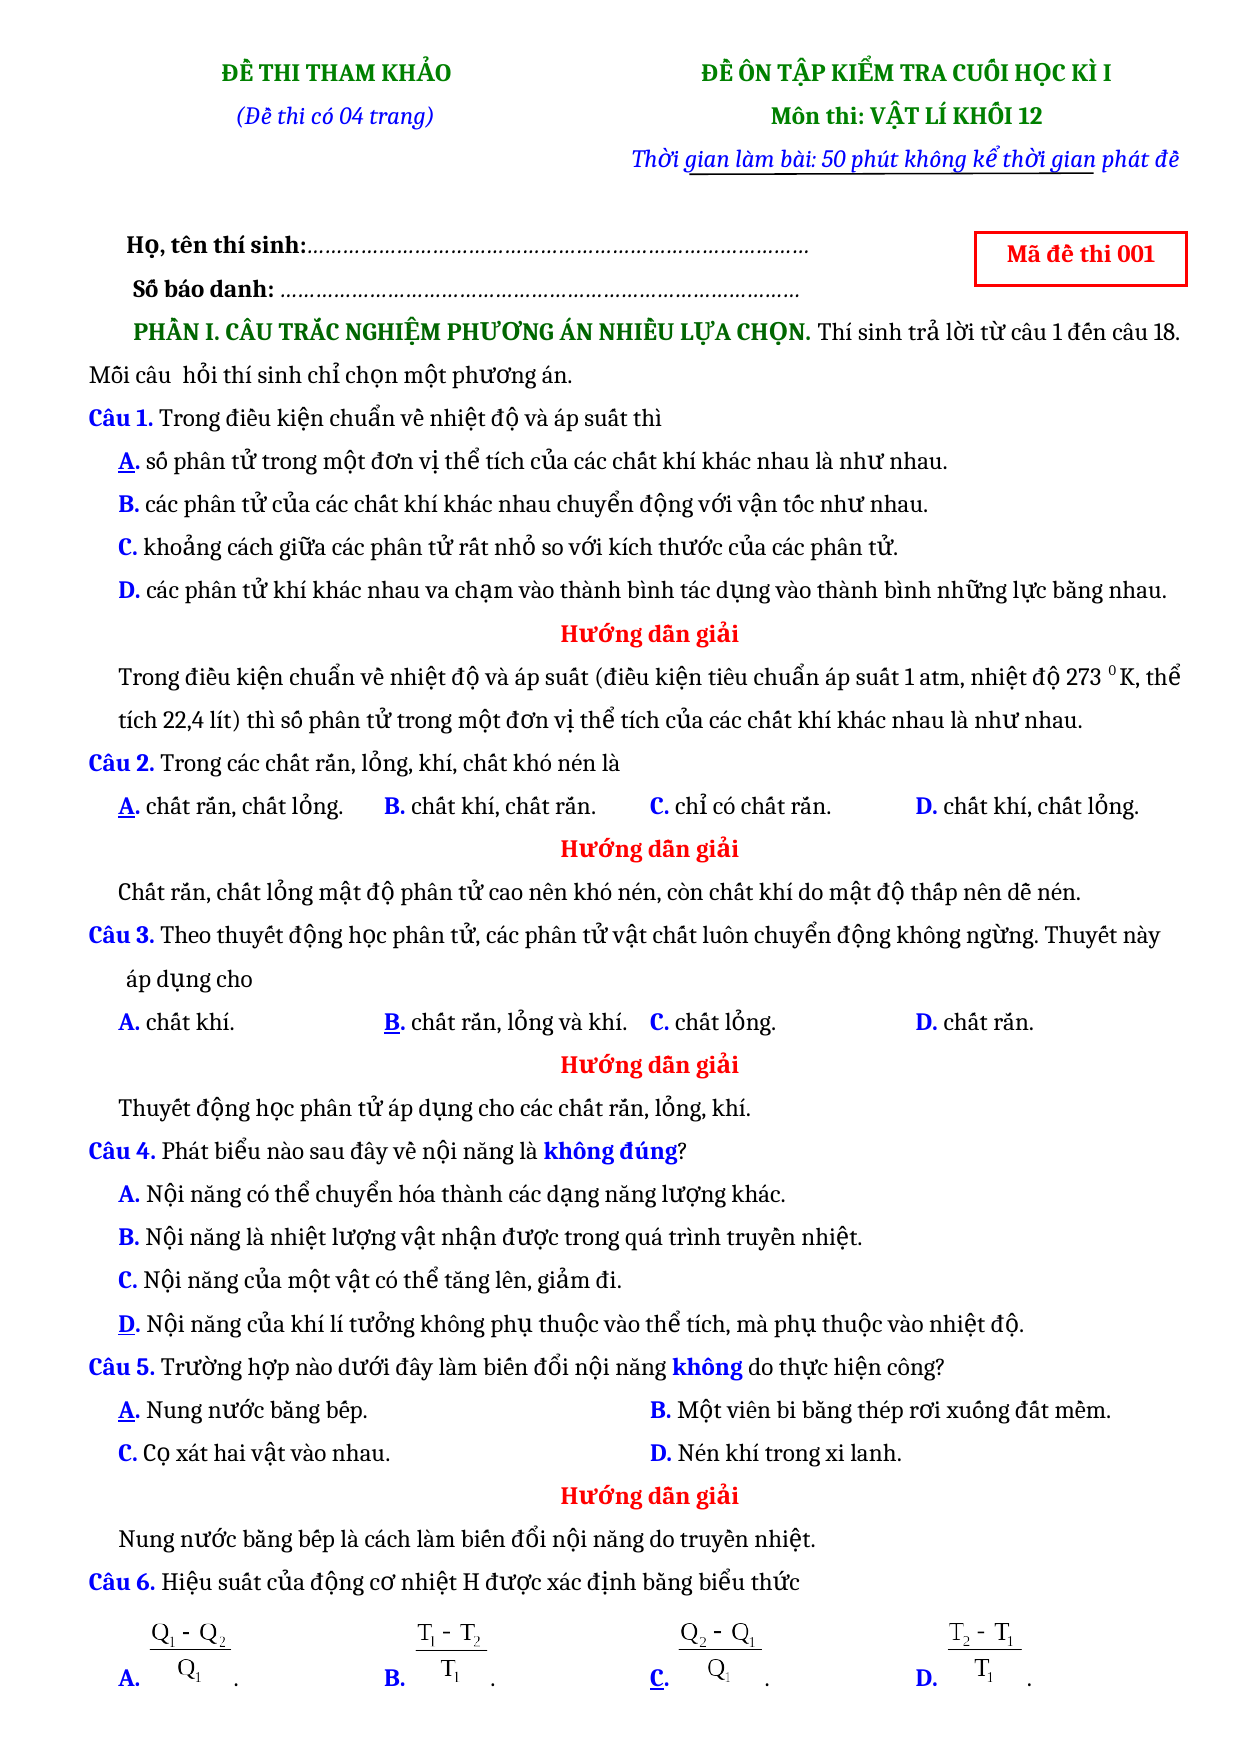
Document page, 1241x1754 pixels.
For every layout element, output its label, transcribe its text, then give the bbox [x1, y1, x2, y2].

text Hướng dẫn giải [118, 1051, 1181, 1079]
text Hướng dẫn giải [118, 835, 1181, 864]
table_header ĐỀ THI THAM KHẢO (Đề thi có 04 trang) [144, 59, 528, 231]
text D. các phân tử khí khác nhau va chạm vào thành bình tác dụng vào thành bình những lực bằng nhau. [118, 576, 1181, 605]
text C. Nội năng của một vật có thể tăng lên, giảm đi. [118, 1266, 1181, 1295]
text D. Nội năng của khí lí tưởng không phụ thuộc vào thể tích, mà phụ thuộc vào nhiệt độ. [118, 1309, 1181, 1338]
list Trường hợp nào dưới đây làm biến đổi nội năng không do thực hiện công? [89, 1353, 1181, 1381]
text Nung nước bằng bếp là cách làm biến đổi nội năng do truyền nhiệt. [118, 1525, 1181, 1554]
text C. khoảng cách giữa các phân tử rất nhỏ so với kích thước của các phân tử. [118, 533, 1181, 562]
list Theo thuyết động học phân tử, các phân tử vật chất luôn chuyển động không ngừng. Thuyết này áp dụng cho [89, 921, 1181, 993]
list Trong điều kiện chuẩn về nhiệt độ và áp suất thì [89, 404, 1181, 433]
text A. Nội năng có thể chuyển hóa thành các dạng năng lượng khác. [118, 1180, 1181, 1209]
text Hướng dẫn giải [118, 619, 1181, 648]
text Họ, tên thí sinh:………………………………………………………………………… [89, 231, 974, 260]
text A. . B. . C. . D. . [118, 1611, 1181, 1693]
text B. các phân tử của các chất khí khác nhau chuyển động với vận tốc như nhau. [118, 490, 1181, 519]
table_header ĐỀ ÔN TẬP KIỂM TRA CUỐI HỌC KÌ I Môn thi: VẬT LÍ KHỐI 12 Thời gian làm bài: 50 phút không kể thời gian phát đề [528, 59, 1240, 231]
text Số báo danh: …………………………………………………………………………… [89, 274, 1181, 303]
text Thuyết động học phân tử áp dụng cho các chất rắn, lỏng, khí. [118, 1094, 1181, 1123]
list Phát biểu nào sau đây về nội năng là không đúng? [89, 1137, 1181, 1166]
text A. Nung nước bằng bếp. B. Một viên bi bằng thép rơi xuống đất mềm. [118, 1396, 1181, 1424]
list Trong các chất rắn, lỏng, khí, chất khó nén là [89, 749, 1181, 778]
text B. Nội năng là nhiệt lượng vật nhận được trong quá trình truyền nhiệt. [118, 1223, 1181, 1252]
text Chất rắn, chất lỏng mật độ phân tử cao nên khó nén, còn chất khí do mật độ thấp nên dễ nén. [118, 878, 1181, 907]
list Hiệu suất của động cơ nhiệt H được xác định bằng biểu thức [89, 1568, 1181, 1597]
text A. số phân tử trong một đơn vị thể tích của các chất khí khác nhau là như nhau. [118, 447, 1181, 476]
text Trong điều kiện chuẩn về nhiệt độ và áp suất (điều kiện tiêu chuẩn áp suất 1 atm, nhiệt độ 273 0 K, thể tích 22,4 lít) thì số phân tử trong một đơn vị thể tích của các chất khí khác nhau là như nhau. [118, 663, 1181, 734]
text A. chất khí. B. chất rắn, lỏng và khí. C. chất lỏng. D. chất rắn. [118, 1008, 1181, 1036]
text C. Cọ xát hai vật vào nhau. D. Nén khí trong xi lanh. [118, 1439, 1181, 1468]
text A. chất rắn, chất lỏng. B. chất khí, chất rắn. C. chỉ có chất rắn. D. chất khí, chất lỏng. [118, 792, 1181, 821]
text PHẦN I. CÂU TRẮC NGHIỆM PHƯƠNG ÁN NHIỀU LỰA CHỌN. Thí sinh trả lời từ câu 1 đến câu 18. Mỗi câu hỏi thí sinh chỉ chọn một phương án. [89, 318, 1181, 389]
text Hướng dẫn giải [118, 1482, 1181, 1511]
